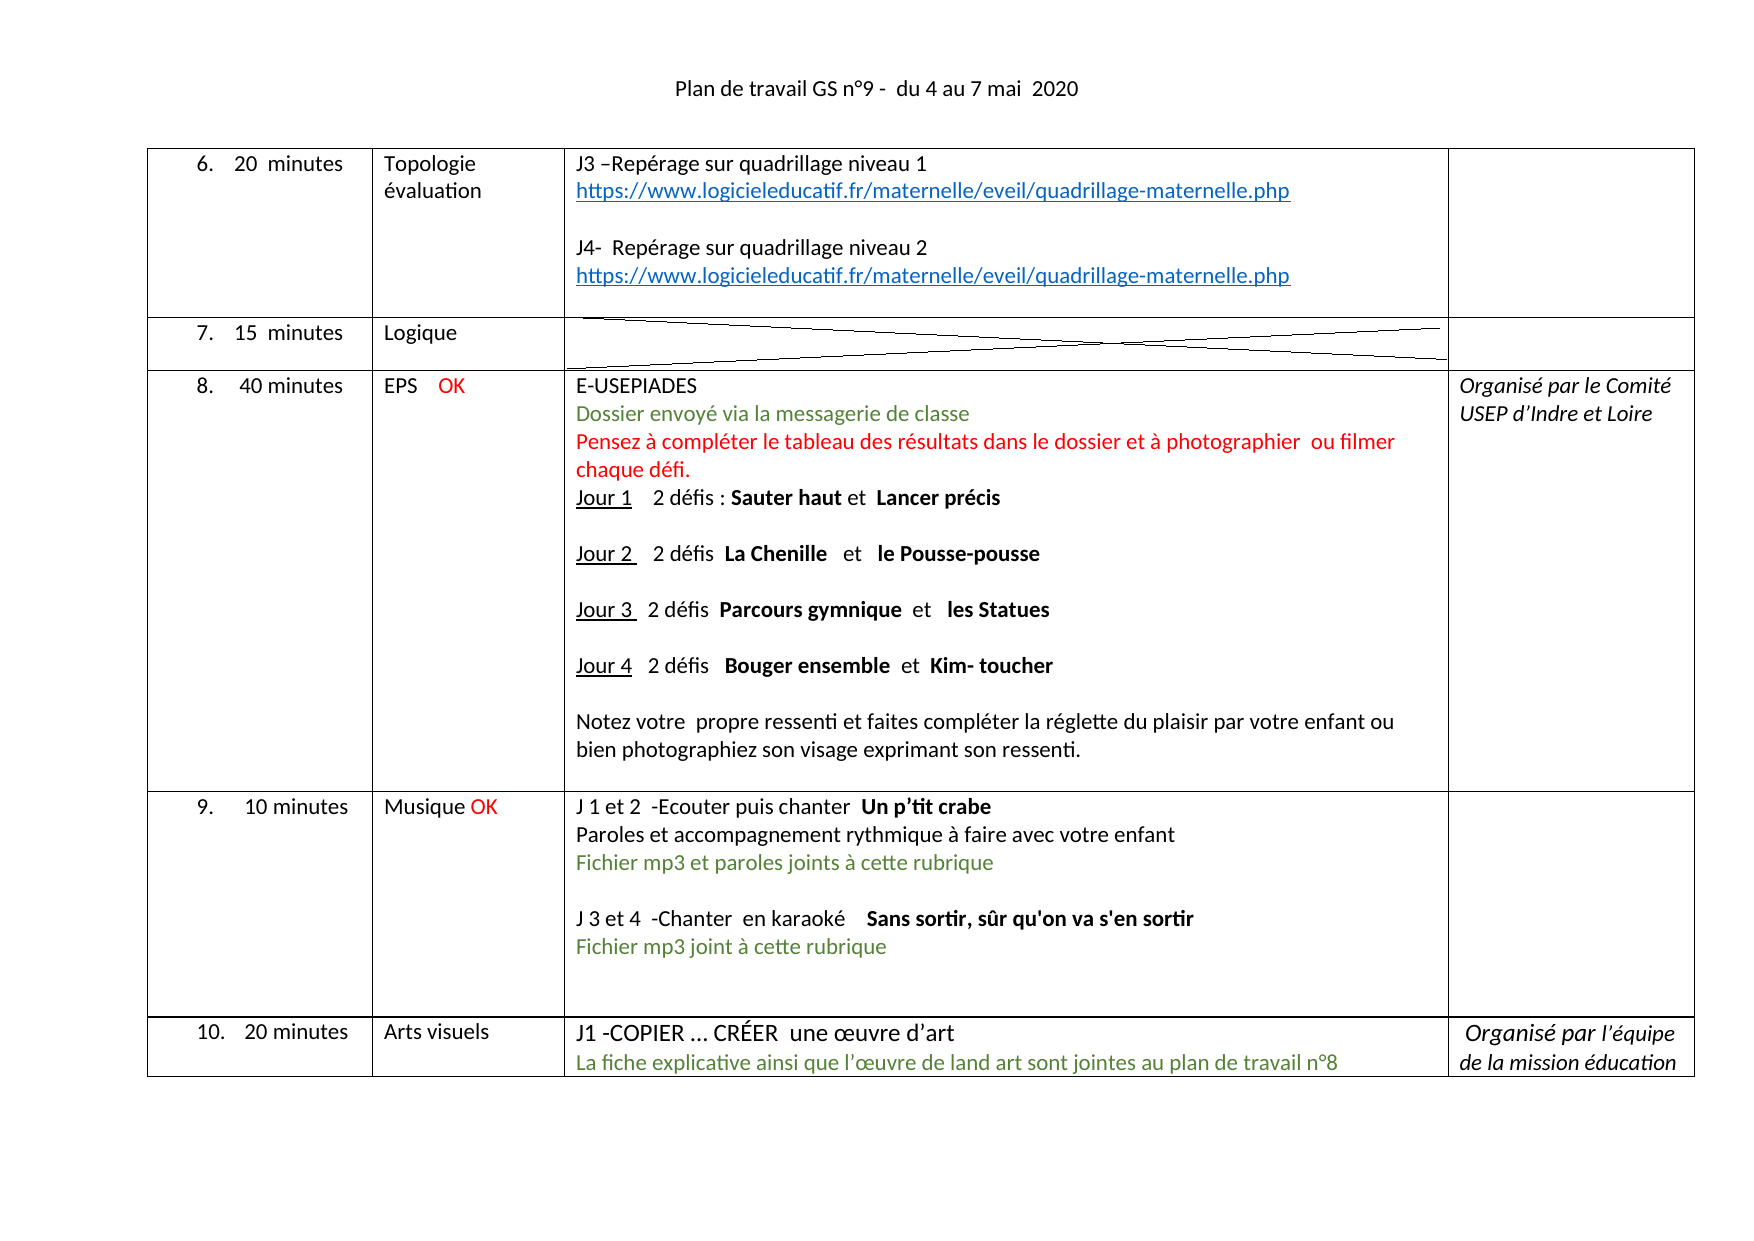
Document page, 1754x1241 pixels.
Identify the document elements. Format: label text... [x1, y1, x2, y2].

table_cell [565, 318, 1448, 370]
table_cell Organisé par le Comité USEP d’Indre et Loire [1449, 371, 1694, 791]
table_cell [565, 1018, 1448, 1076]
table_cell E-USEPIADES Dossier envoyé via la messagerie de classe Pensez à compléter le tableau des résultats dans le dossier et à photographier ou filmer chaque défi. Jour 1 2 défis : Sauter haut et Lancer précis Jour 2 2 défis La Chenille et le Pousse-pousse Jour 3 2 défis Parcours gymnique et les Statues Jour 4 2 défis Bouger ensemble et Kim- toucher Notez votre propre ressenti et faites compléter la réglette du plaisir par votre enfant ou bien photographiez son visage exprimant son ressenti. [565, 371, 1448, 791]
table_cell Topologie évaluation [373, 149, 564, 317]
table_cell 20 minutes [148, 149, 372, 317]
table_cell 20 minutes [148, 1018, 372, 1076]
table_cell EPS OK [373, 371, 564, 791]
table_cell 40 minutes [148, 371, 372, 791]
table_cell J3 –Repérage sur quadrillage niveau 1 https://www.logicieleducatif.fr/maternelle/eveil/quadrillage-maternelle.php J4- Repérage sur quadrillage niveau 2 https://www.logicieleducatif.fr/maternelle/eveil/quadrillage-maternelle.php [565, 149, 1448, 317]
table_cell [1449, 318, 1694, 370]
table_cell [1449, 792, 1694, 1016]
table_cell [1449, 1018, 1694, 1076]
table_cell Logique [373, 318, 564, 370]
table_cell Musique OK [373, 792, 564, 1016]
table_cell [1449, 149, 1694, 317]
table_cell 10 minutes [148, 792, 372, 1016]
table_cell J 1 et 2 -Ecouter puis chanter Un p’tit crabe Paroles et accompagnement rythmique à faire avec votre enfant Fichier mp3 et paroles joints à cette rubrique J 3 et 4 -Chanter en karaoké Sans sortir, sûr qu'on va s'en sortir Fichier mp3 joint à cette rubrique [565, 792, 1448, 1016]
table_cell Arts visuels [373, 1018, 564, 1076]
table_cell 15 minutes [148, 318, 372, 370]
